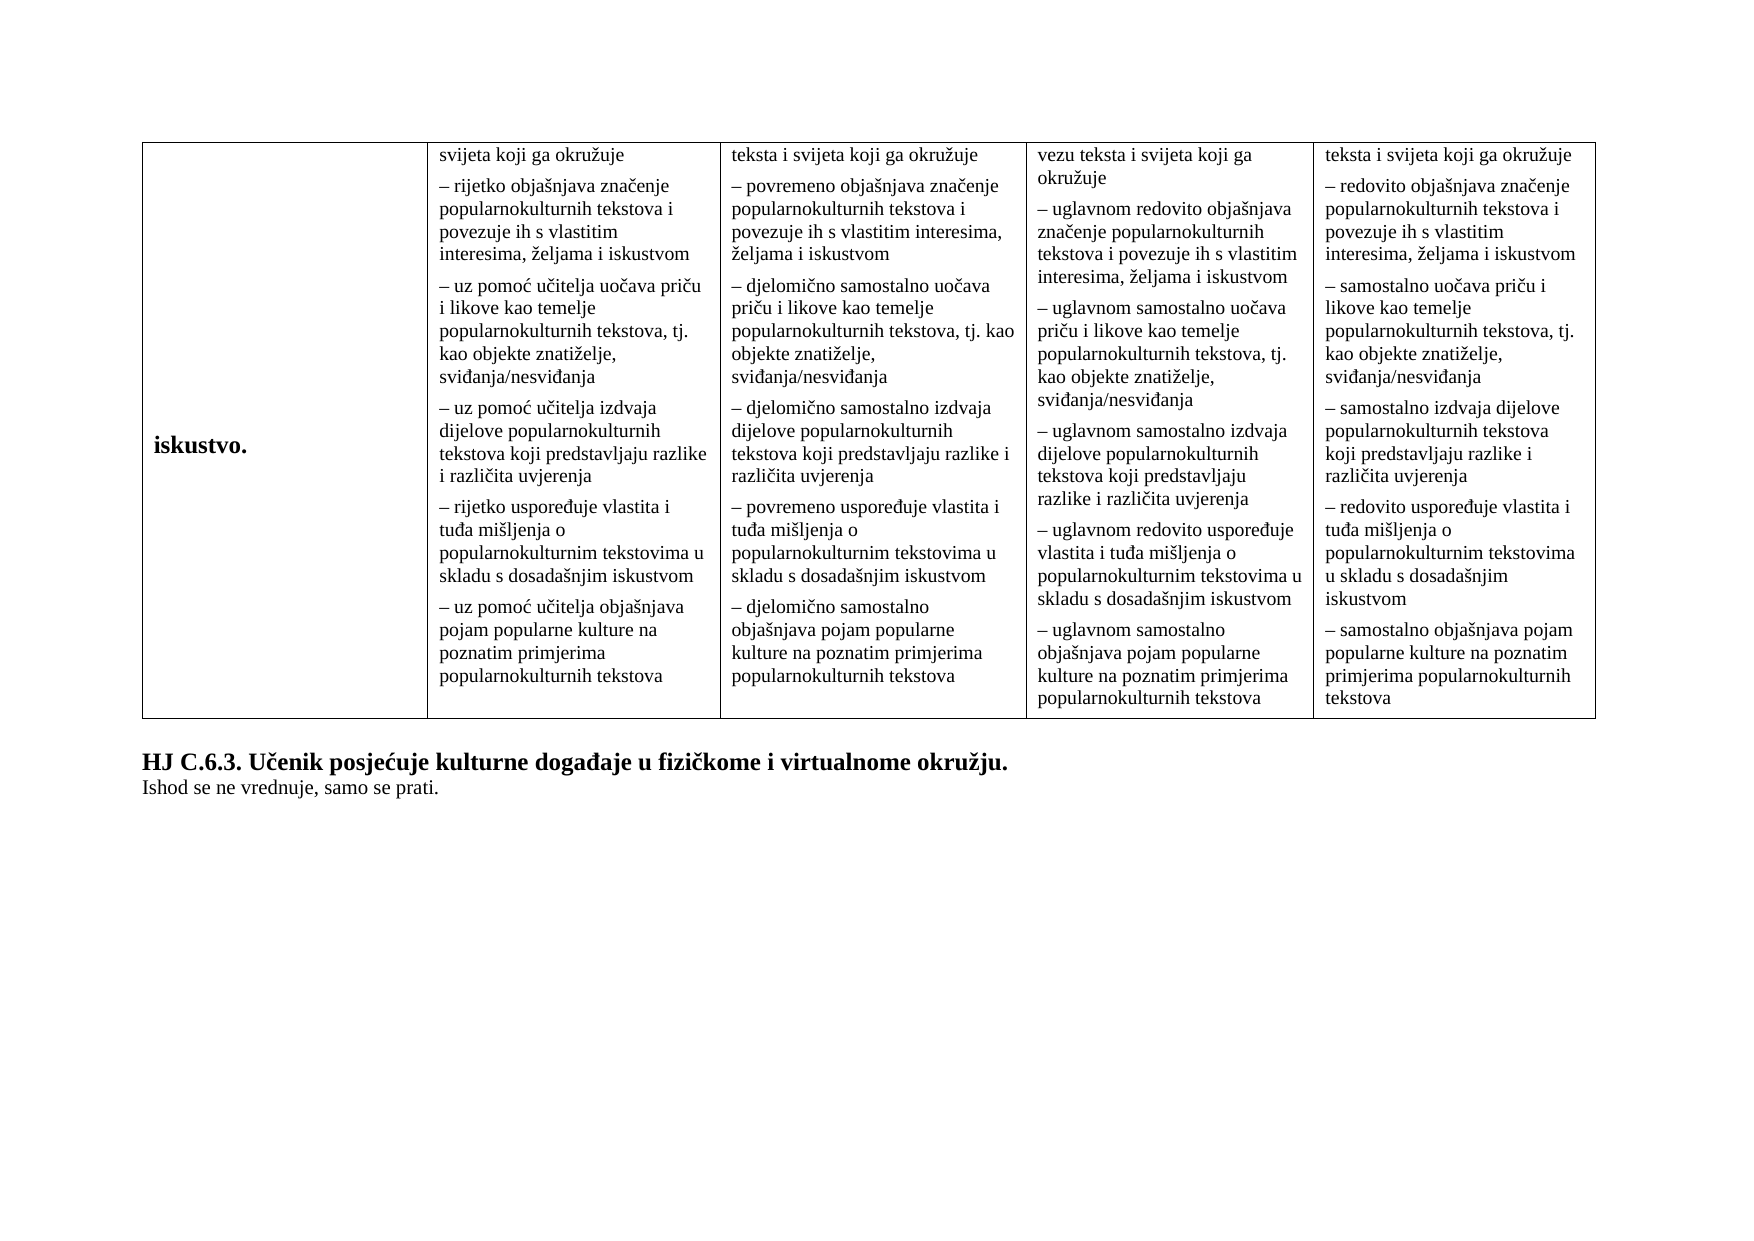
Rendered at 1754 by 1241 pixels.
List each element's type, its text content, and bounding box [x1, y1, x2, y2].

text Ishod se ne vrednuje, samo se prati. [142, 775, 1612, 799]
text HJ C.6.3. Učenik posjećuje kulturne događaje u fizičkome i virtualnome okružju. [142, 747, 1612, 775]
